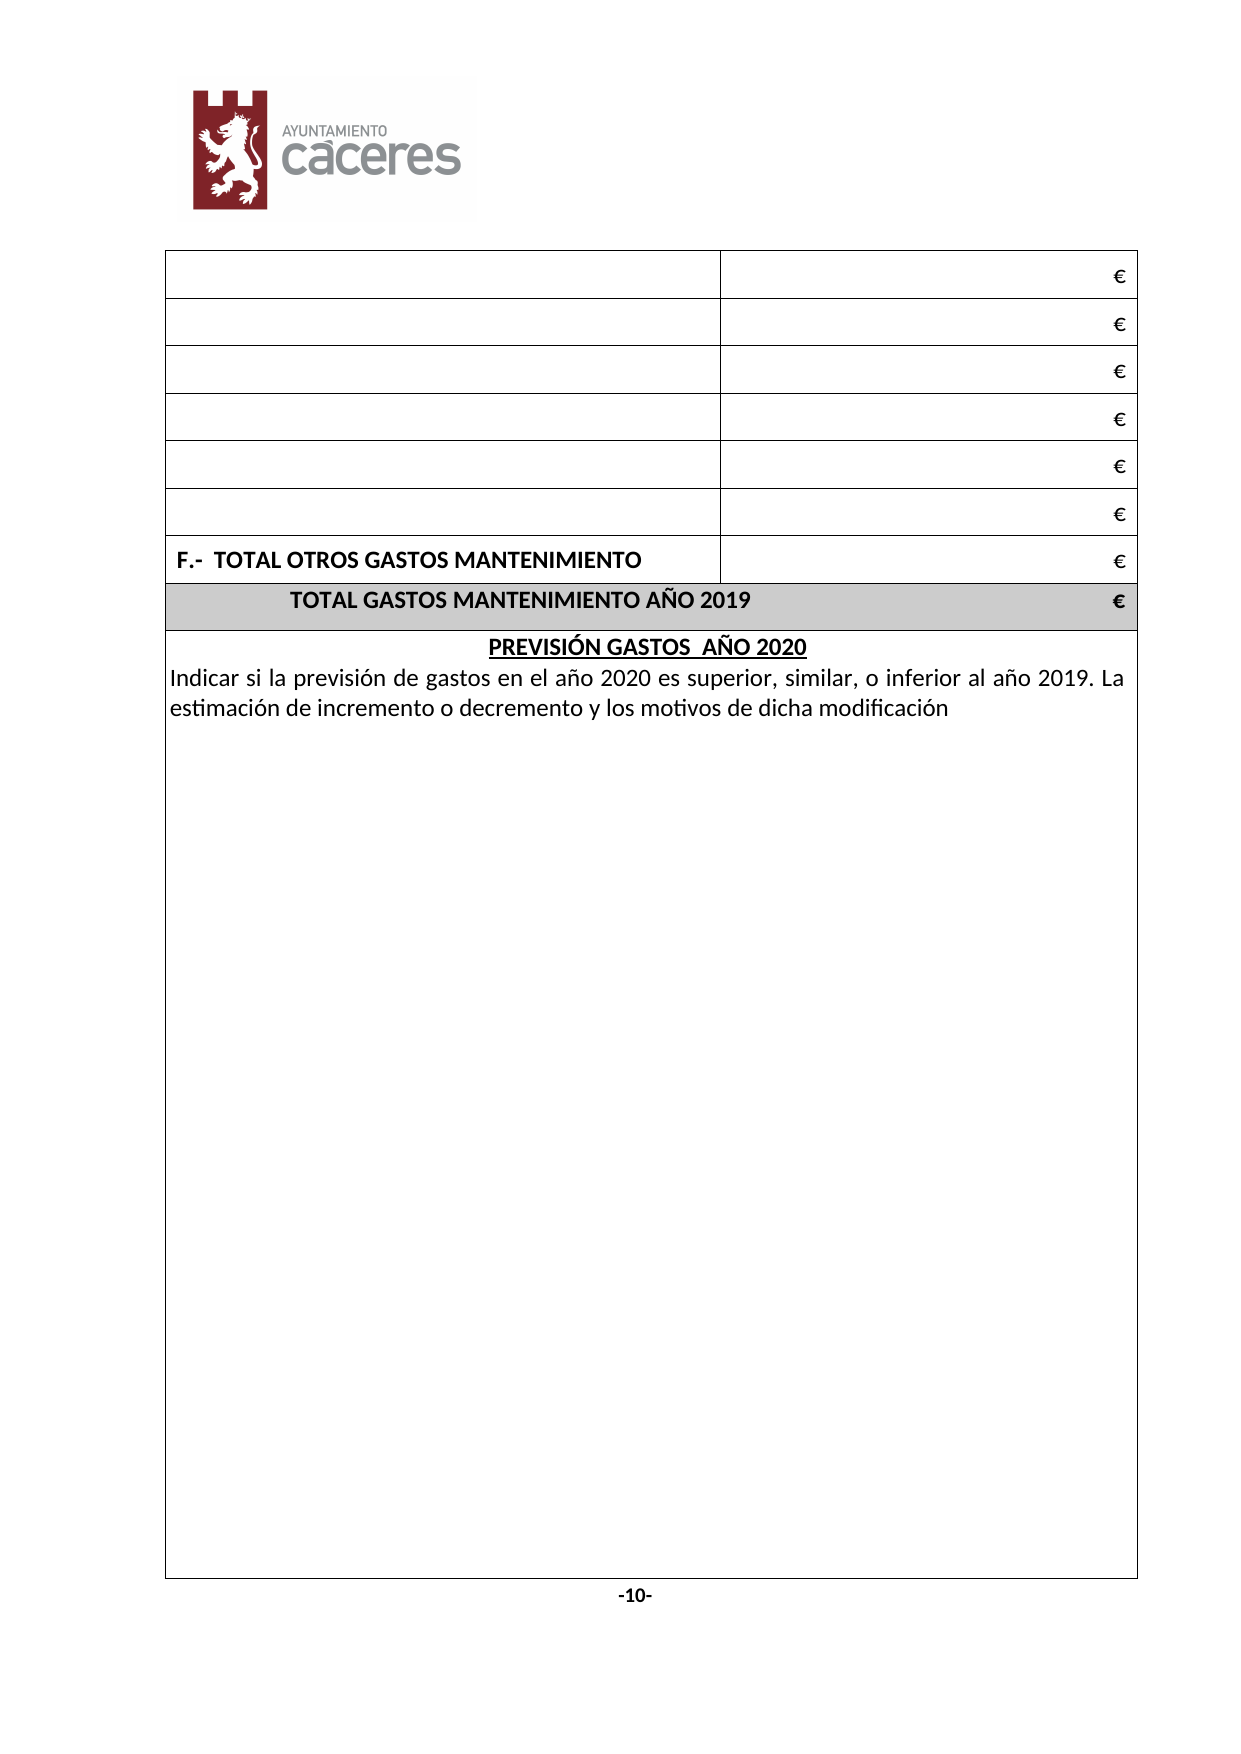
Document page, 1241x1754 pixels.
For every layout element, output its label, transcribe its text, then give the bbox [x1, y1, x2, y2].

table_cell € [721, 441, 1137, 488]
table_cell € [721, 536, 1137, 583]
table_cell [166, 441, 720, 488]
table_cell [166, 299, 720, 345]
table_cell F.- TOTAL otros gastos mantenimiento [166, 536, 720, 583]
picture [177, 76, 477, 222]
table_cell [166, 489, 720, 535]
table_cell € [721, 346, 1137, 393]
table_cell [166, 251, 720, 298]
table_cell Total gastos mantenimiento año 2019 € [166, 584, 1137, 630]
table_cell € [721, 251, 1137, 298]
table_cell € [721, 299, 1137, 345]
table_cell [166, 346, 720, 393]
table_cell [166, 394, 720, 440]
table_cell € [721, 489, 1137, 535]
table_cell € [721, 394, 1137, 440]
